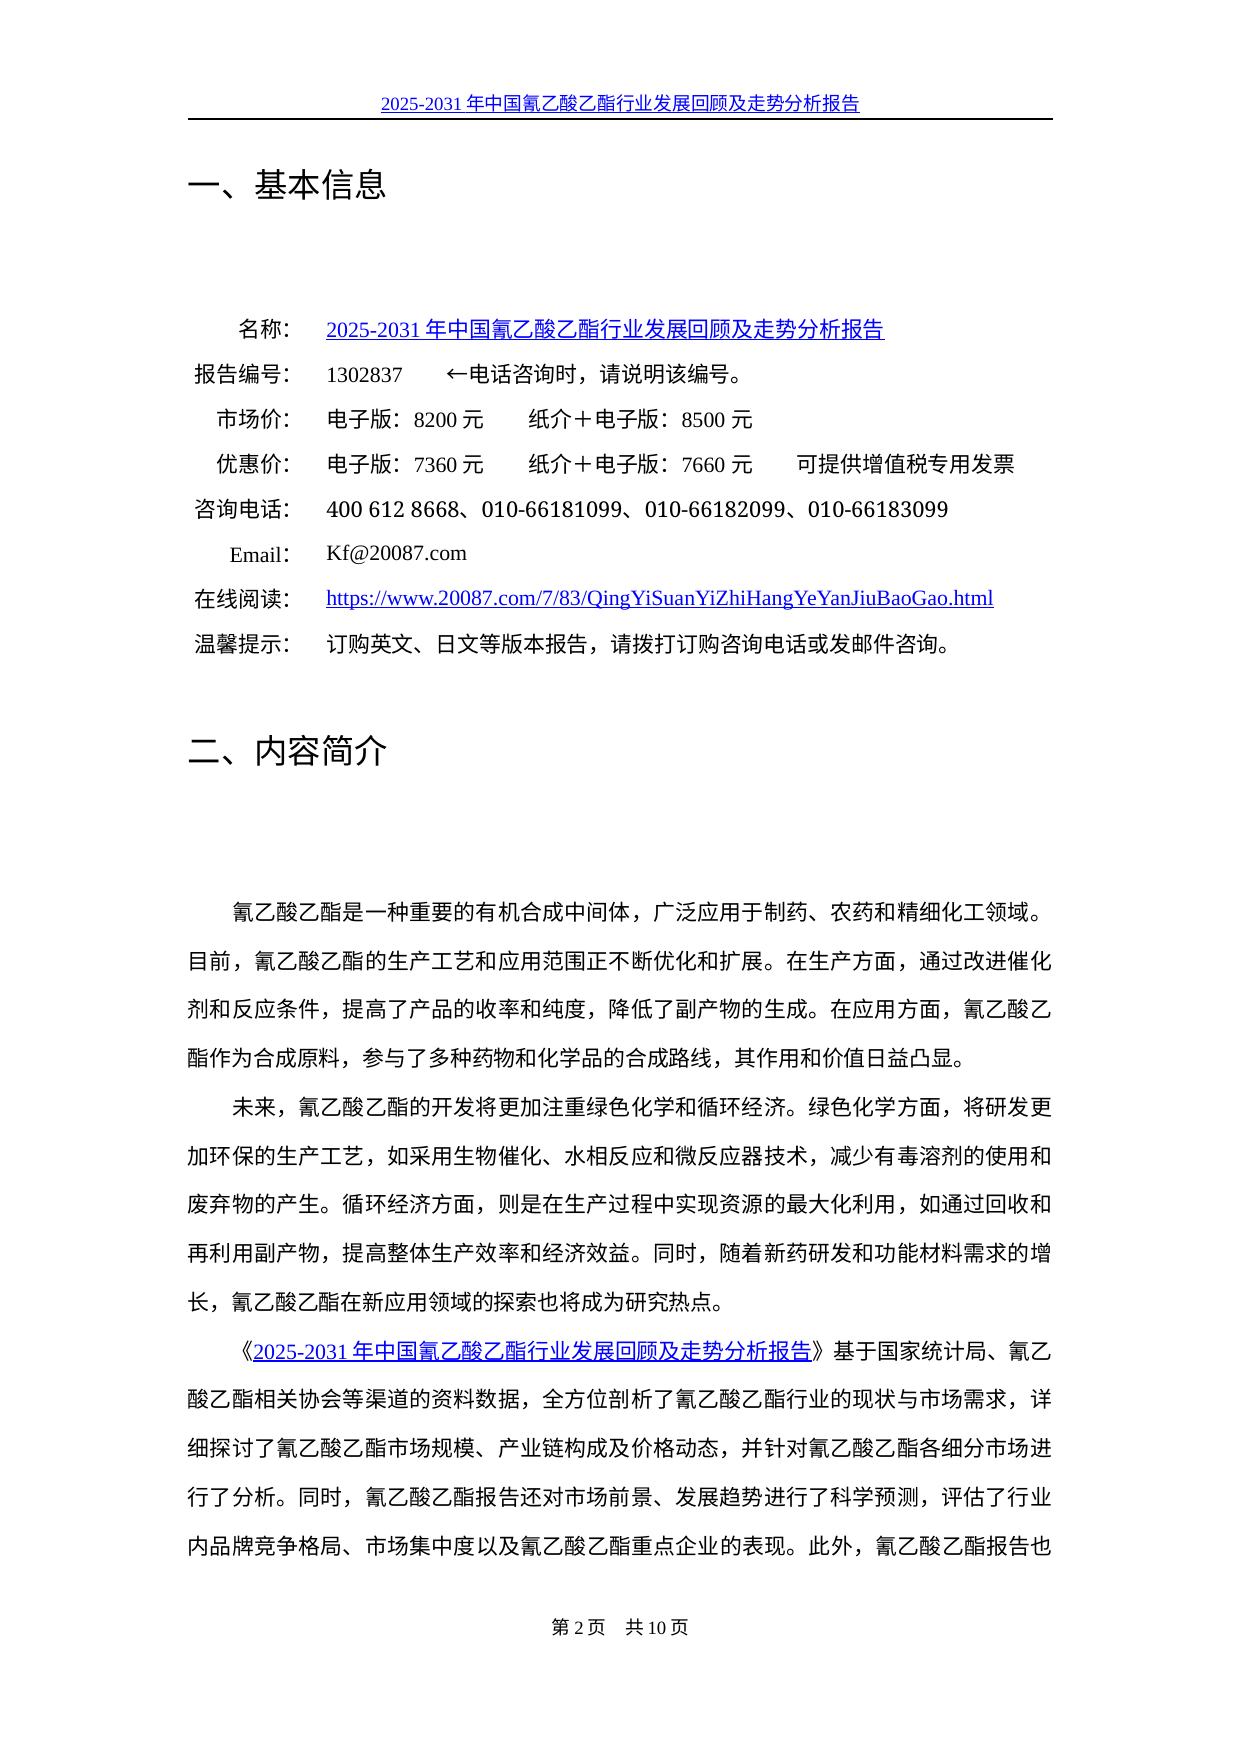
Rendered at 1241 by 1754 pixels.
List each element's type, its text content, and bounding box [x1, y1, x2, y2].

table_cell Email： [167, 537, 315, 582]
table_cell 优惠价： [167, 447, 315, 492]
table_cell 在线阅读： [167, 582, 315, 627]
table_cell 报告编号： [167, 357, 315, 402]
table_cell 电子版：7360 元 纸介＋电子版：7660 元 可提供增值税专用发票 [315, 447, 1073, 492]
table_cell Kf@20087.com [315, 537, 1073, 582]
table_header 名称： [167, 312, 315, 357]
title 一、基本信息 [187, 150, 1053, 215]
table_cell 400 612 8668、010-66181099、010-66182099、010-66183099 [315, 492, 1073, 537]
table_cell 咨询电话： [167, 492, 315, 537]
table_cell 1302837 ←电话咨询时，请说明该编号。 [315, 357, 1073, 402]
table_cell 电子版：8200 元 纸介＋电子版：8500 元 [315, 402, 1073, 447]
table_cell 市场价： [167, 402, 315, 447]
table_cell 温馨提示： [167, 627, 315, 672]
title 二、内容简介 [187, 717, 1053, 782]
table_header 2025-2031年中国氰乙酸乙酯行业发展回顾及走势分析报告 [315, 312, 1073, 357]
table_cell [315, 582, 1073, 627]
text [187, 894, 1053, 1561]
table_cell 订购英文、日文等版本报告，请拨打订购咨询电话或发邮件咨询。 [315, 627, 1073, 672]
